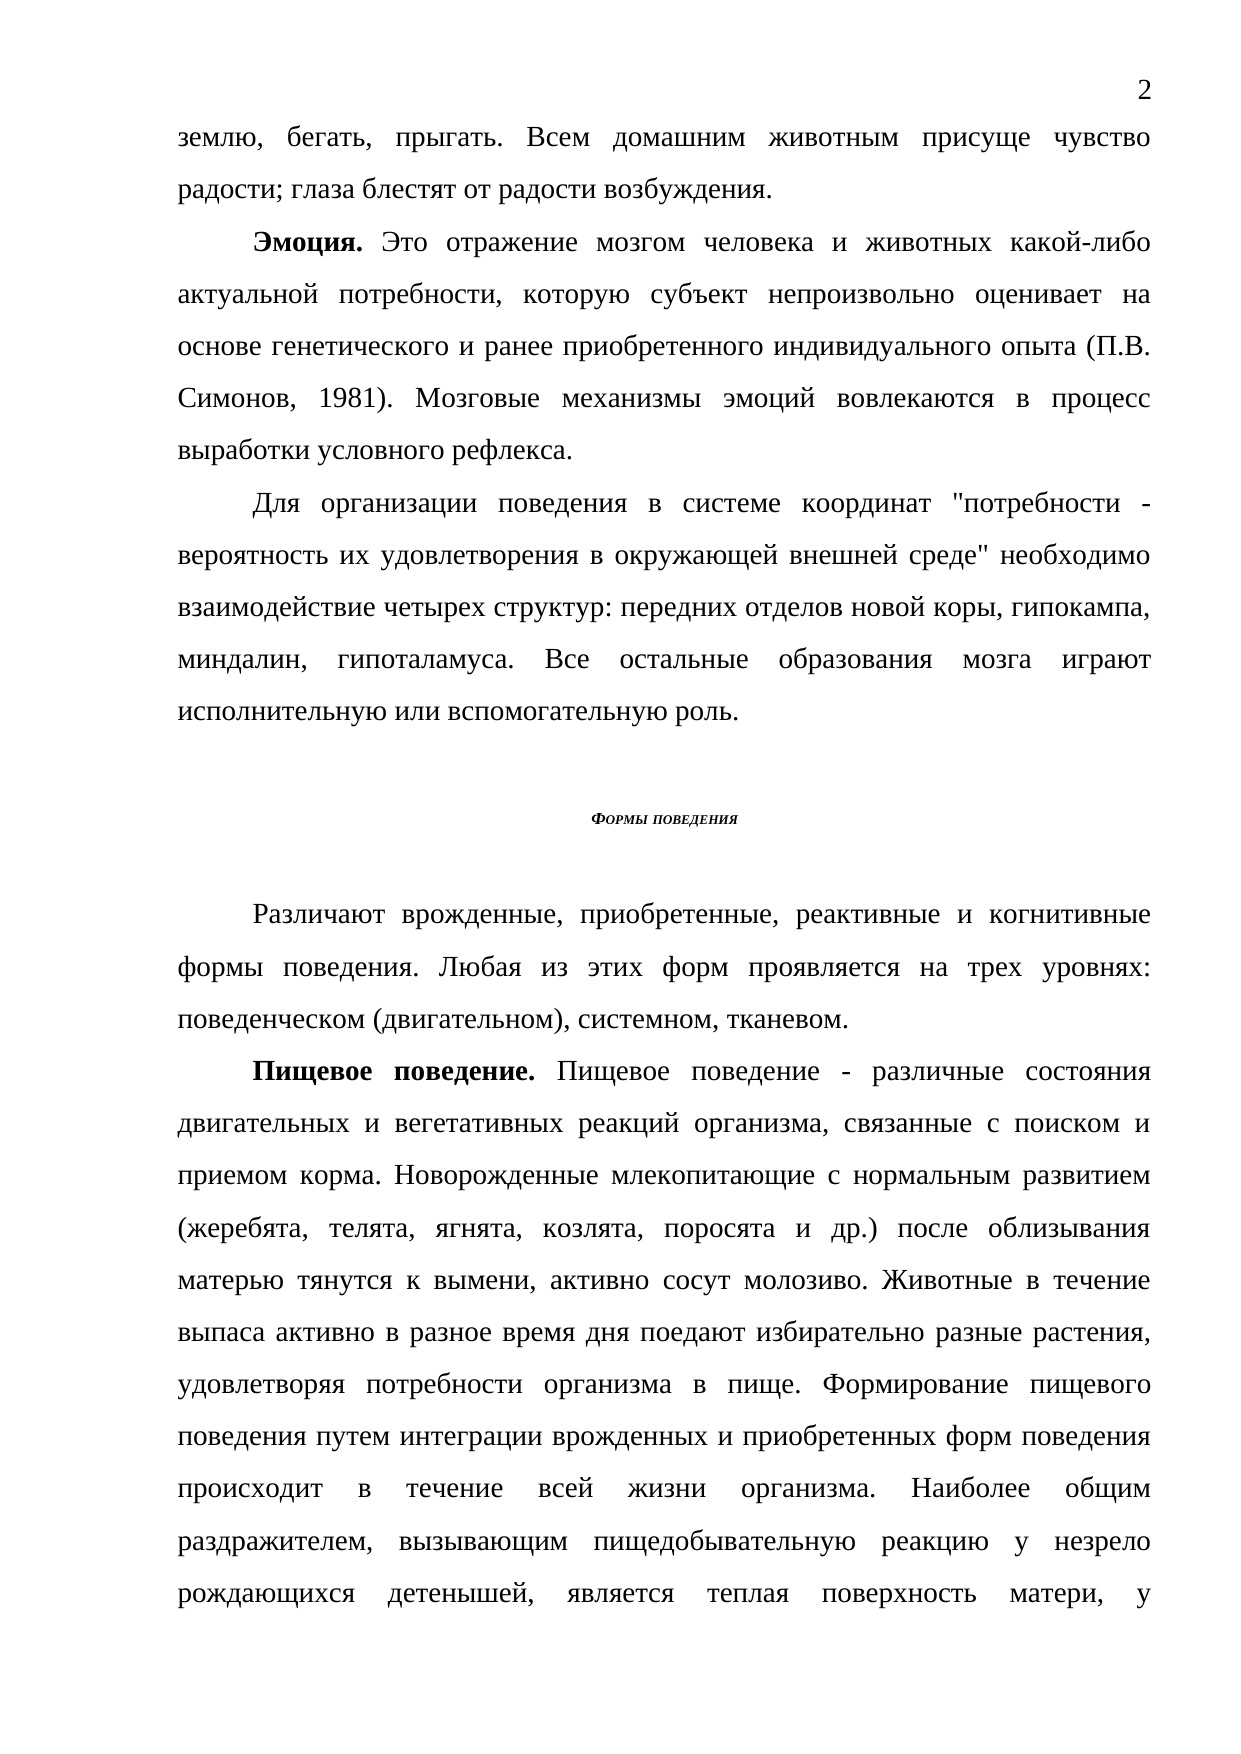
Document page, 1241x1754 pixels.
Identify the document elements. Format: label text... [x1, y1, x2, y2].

text Эмоция. Это отражение мозгом человека и животных какой-либо актуальной потребности, которую субъект непроизвольно оценивает на основе генетического и ранее приобретенного индивидуального опыта (П.В. Симонов, 1981). Мозговые механизмы эмоций вовлекаются в процесс выработки условного рефлекса. [177, 222, 1152, 466]
text Различают врожденные, приобретенные, реактивные и когнитивные формы поведения. Любая из этих форм проявляется на трех уровнях: поведенческом (двигательном), системном, тканевом. [177, 895, 1152, 1034]
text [177, 118, 1152, 205]
text Для организации поведения в системе координат "потребности - вероятность их удовлетворения в окружающей внешней среде" необходимо взаимодействие четырех структур: передних отделов новой коры, гипокампа, миндалин, гипоталамуса. Все остальные образования мозга играют исполнительную или вспомогательную роль. [177, 483, 1152, 727]
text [177, 1052, 1152, 1608]
subtitle Формы поведения [177, 795, 1152, 828]
